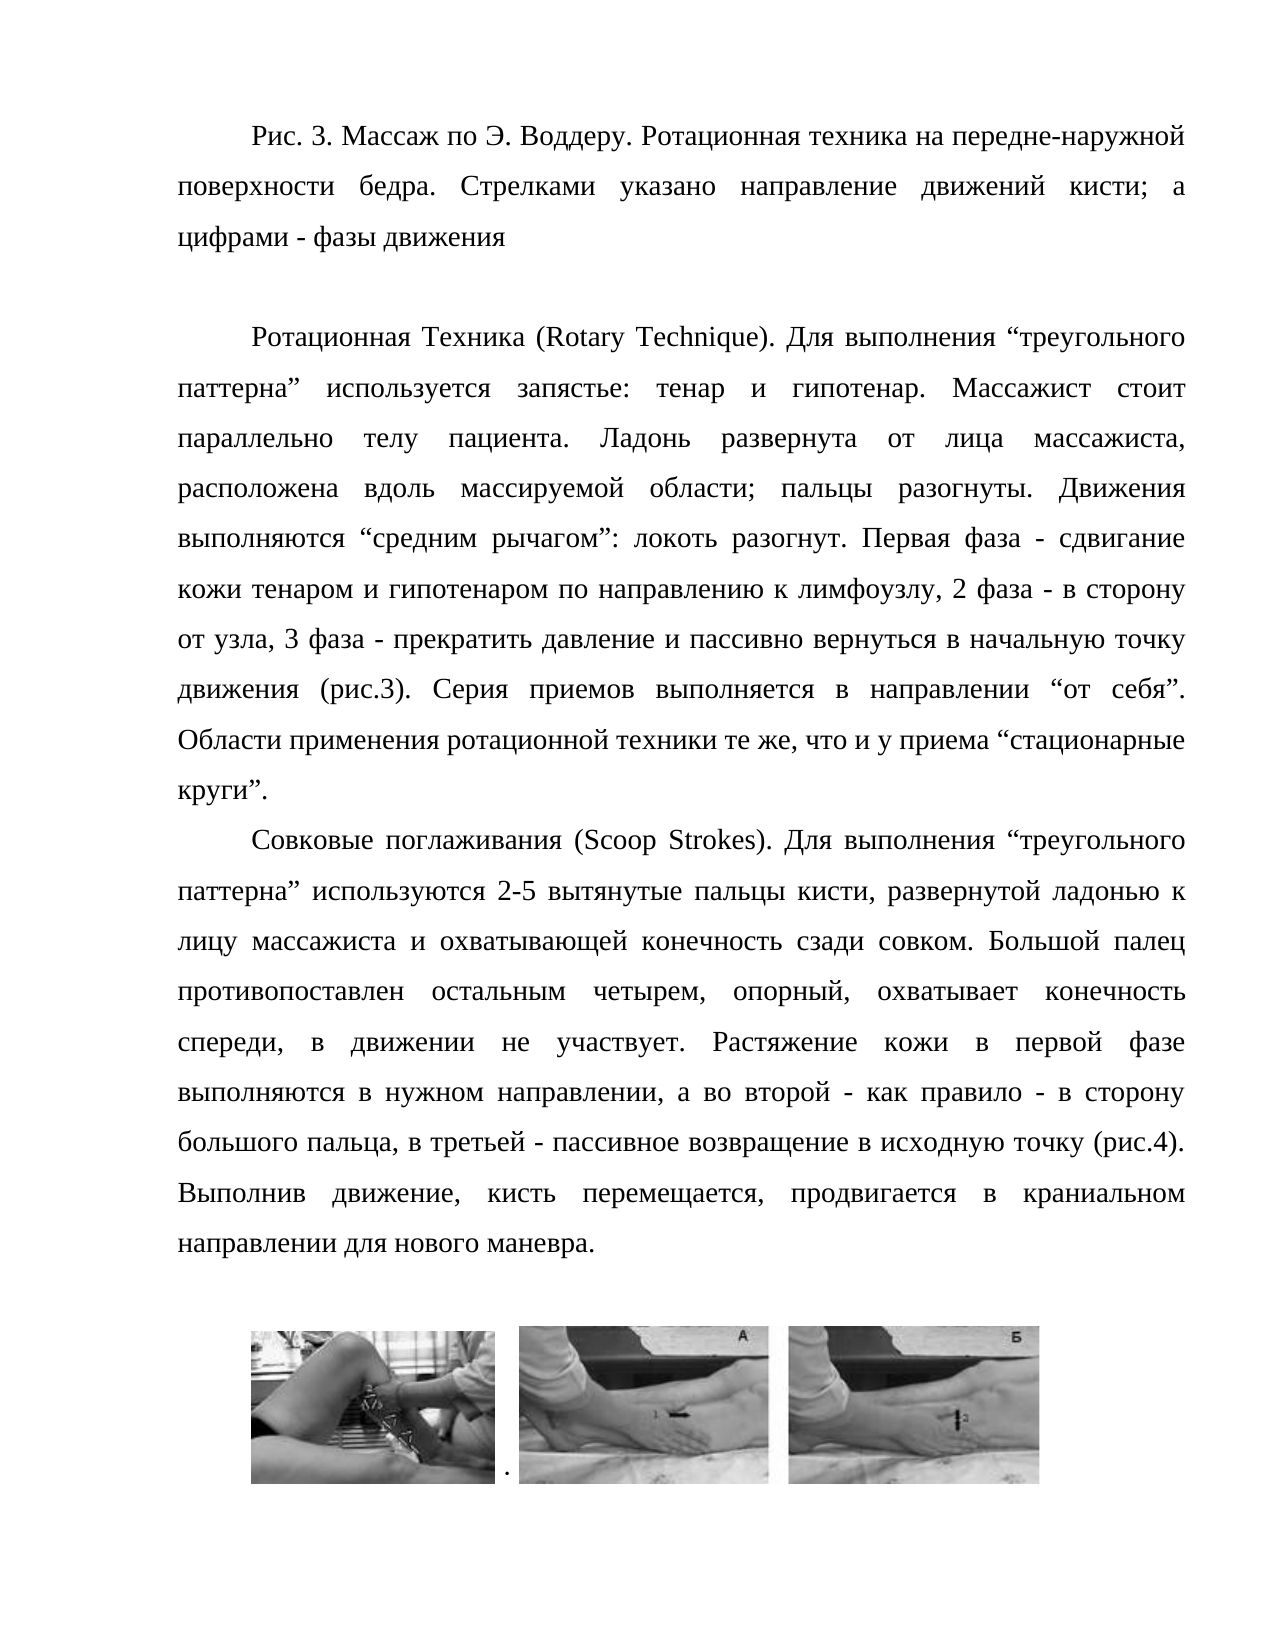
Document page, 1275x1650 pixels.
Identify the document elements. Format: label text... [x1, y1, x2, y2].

text · [177, 1326, 1186, 1490]
text Ротационная Техника (Rotary Technique). Для выполнения “треугольного паттерна” используется запястье: тенар и гипотенар. Массажист стоит параллельно телу пациента. Ладонь развернута от лица массажиста, расположена вдоль массируемой области; пальцы разогнуты. Движения выполняются “средним рычагом”: локоть разогнут. Первая фаза - сдвигание кожи тенаром и гипотенаром по направлению к лимфоузлу, 2 фаза - в сторону от узла, 3 фаза - прекратить давление и пассивно вернуться в начальную точку движения (рис.3). Серия приемов выполняется в направлении “от себя”. Области применения ротационной техники те же, что и у приема “стационарные круги”. [177, 319, 1186, 806]
text Совковые поглаживания (Scoop Strokes). Для выполнения “треугольного паттерна” используются 2-5 вытянутые пальцы кисти, развернутой ладонью к лицу массажиста и охватывающей конечность сзади совком. Большой палец противопоставлен остальным четырем, опорный, охватывает конечность спереди, в движении не участвует. Растяжение кожи в первой фазе выполняются в нужном направлении, а во второй - как правило - в сторону большого пальца, в третьей - пассивное возвращение в исходную точку (рис.4). Выполнив движение, кисть перемещается, продвигается в краниальном направлении для нового маневра. [177, 822, 1186, 1258]
text Рис. 3. Массаж по Э. Воддеру. Ротационная техника на передне-наружной поверхности бедра. Стрелками указано направление движений кисти; а цифрами - фазы движения [177, 118, 1186, 252]
